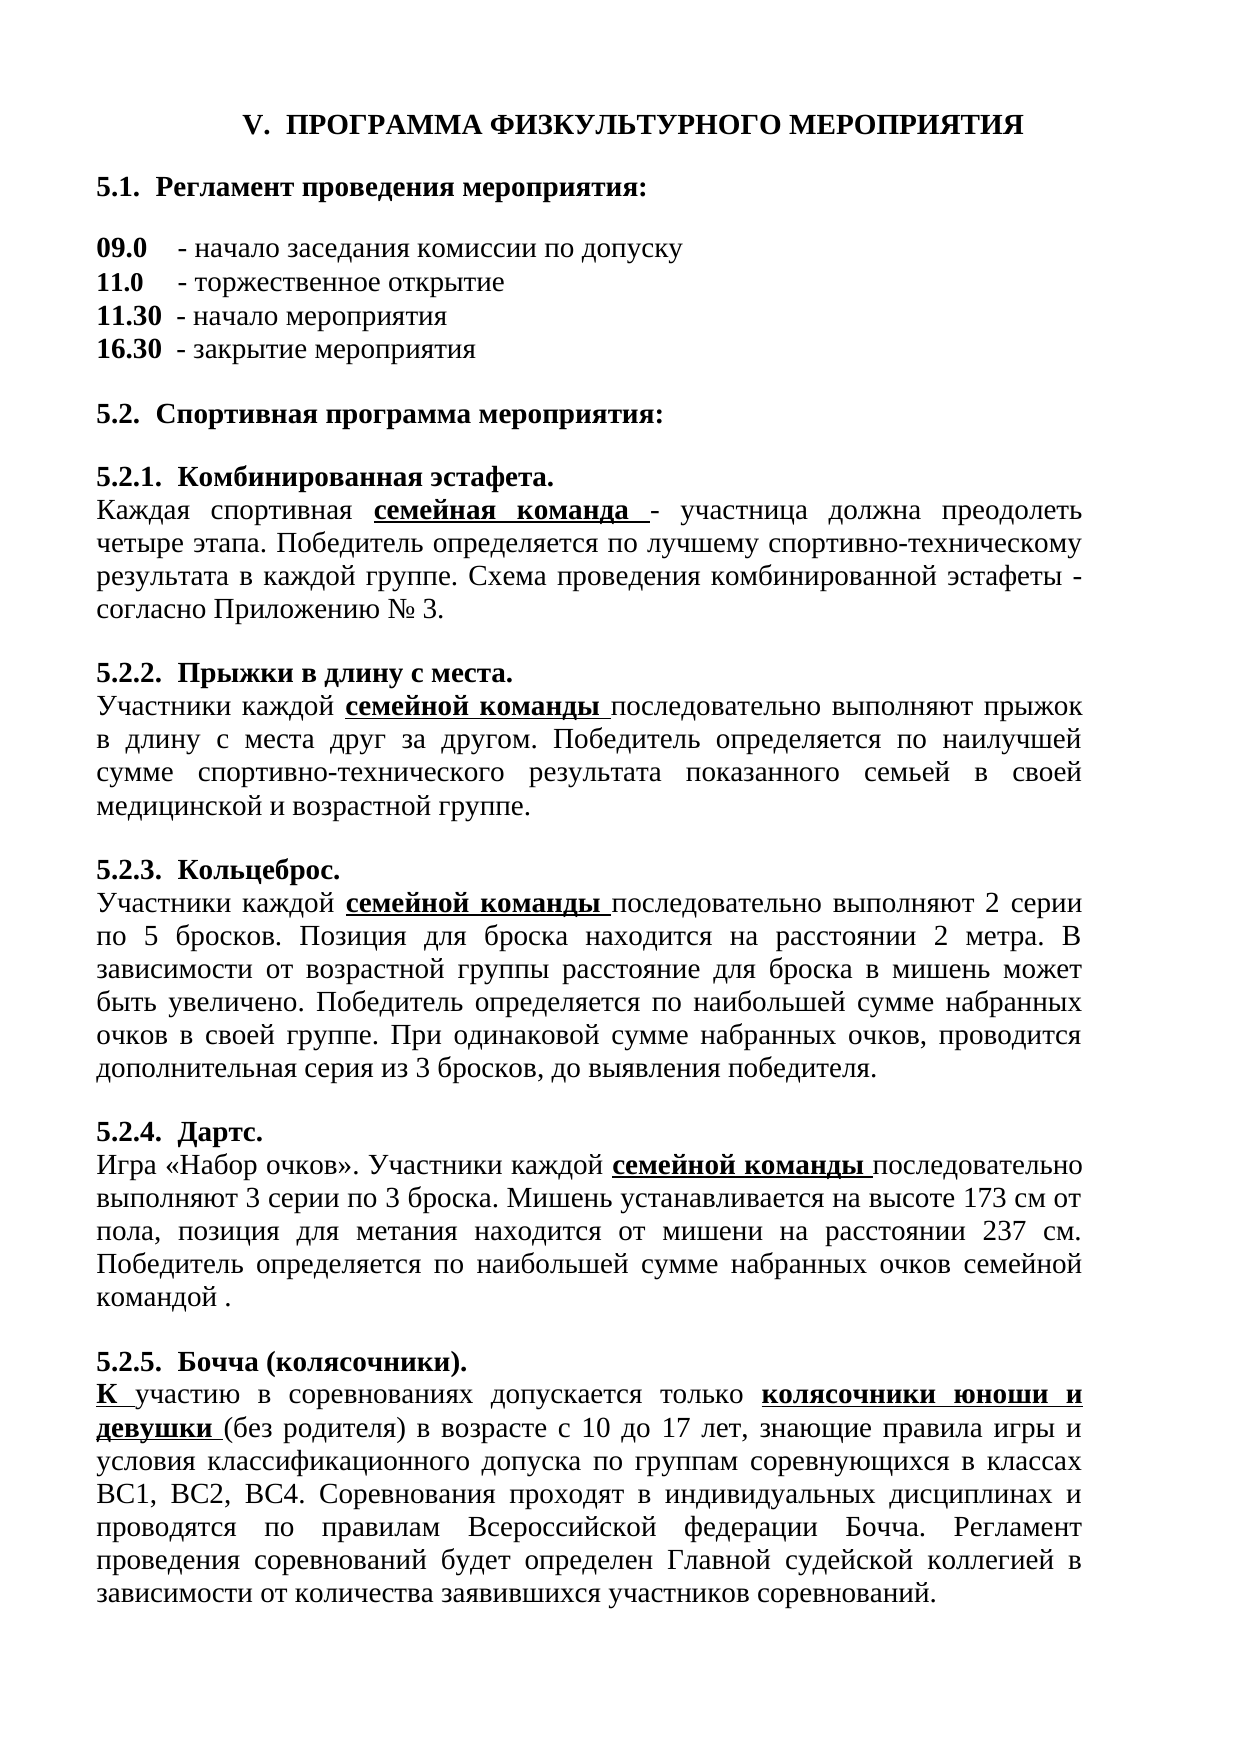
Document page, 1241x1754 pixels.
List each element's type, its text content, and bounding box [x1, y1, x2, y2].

text К участию в соревнованиях допускается только колясочники юноши и девушки (без родителя) в возрасте с 10 до 17 лет, знающие правила игры и условия классификационного допуска по группам соревнующихся в классах ВС1, ВС2, ВС4. Соревнования проходят в индивидуальных дисциплинах и проводятся по правилам Всероссийской федерации Бочча. Регламент проведения соревнований будет определен Главной судейской коллегией в зависимости от количества заявившихся участников соревнований. [96, 1378, 1083, 1609]
list Регламент проведения мероприятия: [96, 173, 1083, 202]
list - закрытие мероприятия [96, 332, 1083, 365]
text Участники каждой семейной команды последовательно выполняют 2 серии по 5 бросков. Позиция для броска находится на расстоянии 2 метра. В зависимости от возрастной группы расстояние для броска в мишень может быть увеличено. Победитель определяется по наибольшей сумме набранных очков в своей группе. При одинаковой сумме набранных очков, проводится дополнительная серия из 3 бросков, до выявления победителя. [96, 886, 1083, 1084]
list Дартс. [96, 1115, 1083, 1148]
list Бочча (колясочники). [96, 1344, 1083, 1378]
text Игра «Набор очков». Участники каждой семейной команды последовательно выполняют 3 серии по 3 броска. Мишень устанавливается на высоте 173 см от пола, позиция для метания находится от мишени на расстоянии 237 см. Победитель определяется по наибольшей сумме набранных очков семейной командой . [96, 1148, 1083, 1313]
list Кольцеброс. [96, 853, 1083, 886]
text Каждая спортивная семейная команда - участница должна преодолеть четыре этапа. Победитель определяется по лучшему спортивно-техническому результата в каждой группе. Схема проведения комбинированной эстафеты - согласно Приложению № 3. [96, 493, 1083, 625]
list ПРОГРАММА ФИЗКУЛЬТУРНОГО МЕРОПРИЯТИЯ [242, 111, 1083, 141]
list - начало мероприятия [96, 298, 1083, 332]
list Спортивная программа мероприятия: [96, 400, 1083, 429]
list Комбинированная эстафета. [96, 460, 1083, 493]
text Участники каждой семейной команды последовательно выполняют прыжок в длину с места друг за другом. Победитель определяется по наилучшей сумме спортивно-технического результата показанного семьей в своей медицинской и возрастной группе. [96, 689, 1083, 822]
list Прыжки в длину с места. [96, 656, 1083, 689]
list - торжественное открытие [96, 264, 1083, 298]
list - начало заседания комиссии по допуску [96, 231, 1083, 264]
